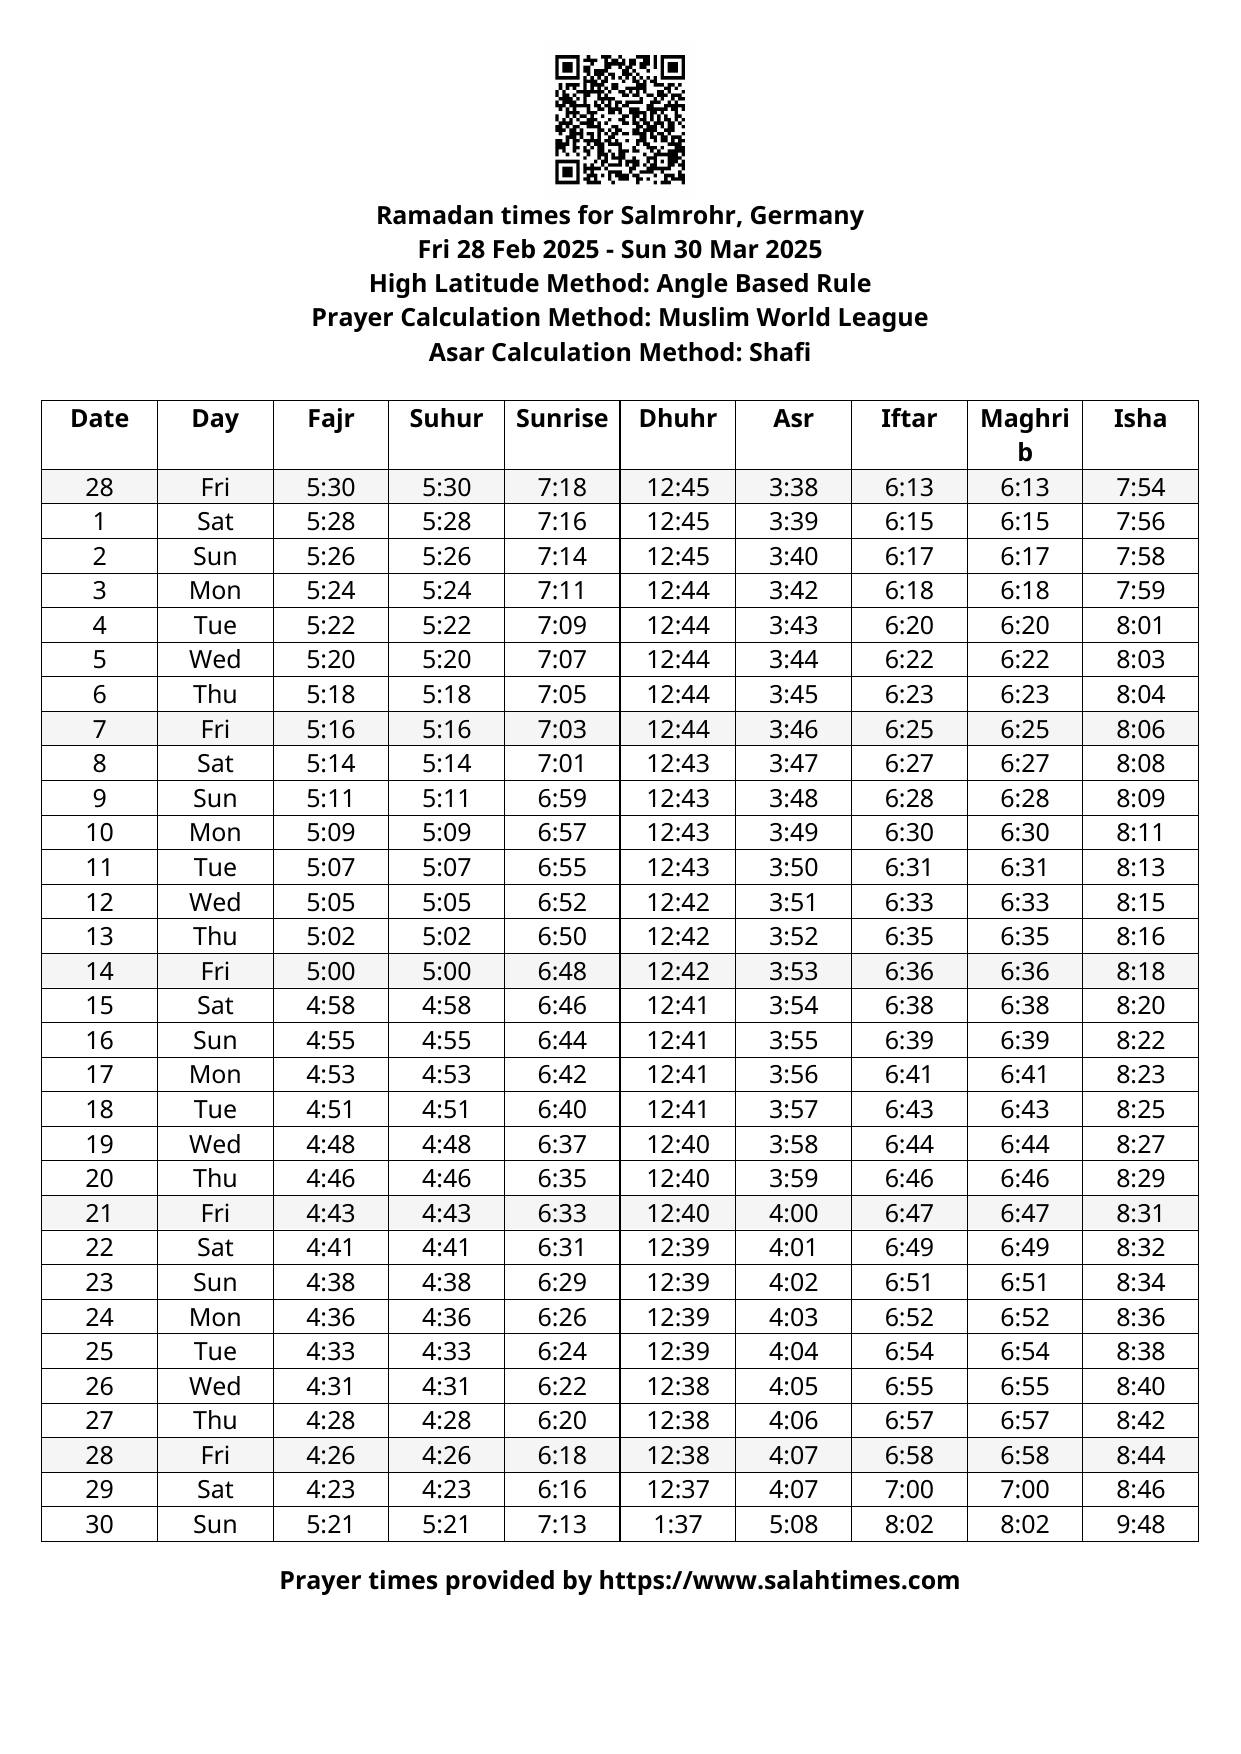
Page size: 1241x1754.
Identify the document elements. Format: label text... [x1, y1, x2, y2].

table_header Asr [736, 401, 851, 469]
table_cell Fri [158, 1196, 273, 1229]
table_cell 6:44 [505, 1023, 619, 1057]
table_cell 20 [42, 1161, 157, 1195]
table_cell 6:20 [968, 608, 1082, 642]
table_cell 6:49 [852, 1231, 967, 1264]
table_cell 22 [42, 1231, 157, 1264]
table_cell Sat [158, 504, 273, 538]
table_cell 5:24 [274, 574, 388, 607]
table_cell 7:05 [505, 677, 619, 711]
table_cell 5:21 [389, 1507, 504, 1541]
table_cell 3:44 [736, 643, 851, 676]
table_cell 3:46 [736, 712, 851, 745]
table_cell 18 [42, 1092, 157, 1126]
table_cell Tue [158, 1334, 273, 1368]
table_cell 30 [42, 1507, 157, 1541]
table_cell 8:27 [1083, 1127, 1198, 1160]
table_cell 7 [42, 712, 157, 745]
table_cell Sun [158, 1023, 273, 1057]
table_cell 6:49 [968, 1231, 1082, 1264]
table_cell Tue [158, 850, 273, 884]
table_cell 5:14 [274, 746, 388, 780]
table_cell 5:02 [389, 919, 504, 953]
table_cell 12:45 [621, 470, 735, 503]
table_cell 3:54 [736, 989, 851, 1022]
table_cell 6:22 [968, 643, 1082, 676]
table_cell 5:16 [389, 712, 504, 745]
text Prayer Calculation Method: Muslim World League [42, 300, 1198, 334]
table_cell 6:58 [968, 1438, 1082, 1472]
table_cell Tue [158, 1092, 273, 1126]
table_cell 6:22 [505, 1369, 619, 1402]
table_cell 6:51 [852, 1265, 967, 1299]
table_cell 6:17 [968, 539, 1082, 572]
table_cell 4:31 [274, 1369, 388, 1402]
table_cell 2 [42, 539, 157, 572]
table_cell 14 [42, 954, 157, 987]
table_cell 3:55 [736, 1023, 851, 1057]
table_cell 6:22 [852, 643, 967, 676]
table_cell Fri [158, 954, 273, 987]
table_cell 6:31 [968, 850, 1082, 884]
table_cell 4:38 [274, 1265, 388, 1299]
table_cell 5:22 [389, 608, 504, 642]
table_cell 6:23 [852, 677, 967, 711]
table_cell 8:16 [1083, 919, 1198, 953]
table_cell 5:05 [389, 885, 504, 918]
table_cell 19 [42, 1127, 157, 1160]
table_cell 4:23 [274, 1473, 388, 1506]
picture [542, 41, 699, 198]
table_cell 7:00 [852, 1473, 967, 1506]
table_cell 3:57 [736, 1092, 851, 1126]
table_cell 8:02 [968, 1507, 1082, 1541]
table_cell 6:51 [968, 1265, 1082, 1299]
table_cell 3:53 [736, 954, 851, 987]
table_cell 29 [42, 1473, 157, 1506]
table_cell 8:18 [1083, 954, 1198, 987]
table_cell 7:58 [1083, 539, 1198, 572]
table_cell 5:07 [389, 850, 504, 884]
table_cell 4:07 [736, 1438, 851, 1472]
table_cell 12:41 [621, 989, 735, 1022]
table_cell 5:20 [389, 643, 504, 676]
table_cell Fri [158, 1438, 273, 1472]
table_cell 11 [42, 850, 157, 884]
table_cell 12:43 [621, 816, 735, 849]
table_cell 6:55 [852, 1369, 967, 1402]
table_cell 7:03 [505, 712, 619, 745]
table_cell 6:18 [968, 574, 1082, 607]
table_cell 8:04 [1083, 677, 1198, 711]
table_cell 12:40 [621, 1127, 735, 1160]
table_cell 4:48 [274, 1127, 388, 1160]
table_cell 8:46 [1083, 1473, 1198, 1506]
table_cell 16 [42, 1023, 157, 1057]
table_cell 7:59 [1083, 574, 1198, 607]
table_cell 8:31 [1083, 1196, 1198, 1229]
table_cell 6:50 [505, 919, 619, 953]
table_cell 6:25 [968, 712, 1082, 745]
table_cell Fri [158, 470, 273, 503]
table_header Iftar [852, 401, 967, 469]
table_cell 8:01 [1083, 608, 1198, 642]
table_cell 3:52 [736, 919, 851, 953]
table_cell 5:28 [274, 504, 388, 538]
table_cell 6 [42, 677, 157, 711]
text Ramadan times for Salmrohr, Germany [42, 198, 1198, 232]
table_cell 3:43 [736, 608, 851, 642]
table_cell 6:36 [852, 954, 967, 987]
table_cell 7:00 [968, 1473, 1082, 1506]
table_cell 5:09 [274, 816, 388, 849]
table_cell 6:16 [505, 1473, 619, 1506]
table_cell 4:41 [274, 1231, 388, 1264]
table_cell 12:39 [621, 1334, 735, 1368]
table_header Isha [1083, 401, 1198, 469]
table_cell Wed [158, 643, 273, 676]
table_cell 6:43 [852, 1092, 967, 1126]
table_cell 6:57 [968, 1404, 1082, 1437]
table_cell 4:43 [274, 1196, 388, 1229]
table_cell Wed [158, 1369, 273, 1402]
table_cell 12:40 [621, 1196, 735, 1229]
table_cell 8:38 [1083, 1334, 1198, 1368]
table_cell 5:30 [274, 470, 388, 503]
table_cell 3:42 [736, 574, 851, 607]
table_cell Thu [158, 1404, 273, 1437]
table_cell 12:38 [621, 1404, 735, 1437]
table_cell 9 [42, 781, 157, 814]
table_cell 6:52 [505, 885, 619, 918]
text Fri 28 Feb 2025 - Sun 30 Mar 2025 [42, 232, 1198, 266]
table_cell 3:47 [736, 746, 851, 780]
table_cell 4:36 [274, 1300, 388, 1333]
table_cell 15 [42, 989, 157, 1022]
table_cell Thu [158, 677, 273, 711]
table_cell 6:35 [852, 919, 967, 953]
table_cell 28 [42, 470, 157, 503]
table_cell 6:37 [505, 1127, 619, 1160]
table_cell 8:03 [1083, 643, 1198, 676]
table_cell 4:04 [736, 1334, 851, 1368]
table_cell Sun [158, 1507, 273, 1541]
table_cell 5:00 [389, 954, 504, 987]
table_cell 3:38 [736, 470, 851, 503]
table_cell 4:23 [389, 1473, 504, 1506]
table_cell 4:53 [389, 1058, 504, 1091]
table_cell Sun [158, 539, 273, 572]
table_cell Thu [158, 919, 273, 953]
table_cell 12:44 [621, 608, 735, 642]
table_cell 6:30 [968, 816, 1082, 849]
table_cell 6:54 [852, 1334, 967, 1368]
table_cell 6:33 [968, 885, 1082, 918]
table_cell 6:44 [968, 1127, 1082, 1160]
table_cell 6:28 [852, 781, 967, 814]
table_cell Sat [158, 989, 273, 1022]
table_cell 6:35 [505, 1161, 619, 1195]
table_cell 6:13 [968, 470, 1082, 503]
table_cell 6:27 [852, 746, 967, 780]
table_cell 4:55 [389, 1023, 504, 1057]
table_cell 6:40 [505, 1092, 619, 1126]
table_cell 4:51 [389, 1092, 504, 1126]
table_cell 4:02 [736, 1265, 851, 1299]
table_cell 8:29 [1083, 1161, 1198, 1195]
table_cell 5 [42, 643, 157, 676]
table_cell 5:30 [389, 470, 504, 503]
table_cell 6:52 [852, 1300, 967, 1333]
table_cell 8:11 [1083, 816, 1198, 849]
table_cell 12:42 [621, 954, 735, 987]
table_cell 6:31 [505, 1231, 619, 1264]
table_cell 6:43 [968, 1092, 1082, 1126]
table_header Sunrise [505, 401, 619, 469]
table_cell 4 [42, 608, 157, 642]
table_cell 4:48 [389, 1127, 504, 1160]
table_cell Mon [158, 1058, 273, 1091]
table_cell 4:28 [389, 1404, 504, 1437]
table_cell 6:31 [852, 850, 967, 884]
table_cell Tue [158, 608, 273, 642]
table_cell 3:49 [736, 816, 851, 849]
table_cell 8:23 [1083, 1058, 1198, 1091]
text High Latitude Method: Angle Based Rule [42, 266, 1198, 300]
table_cell 6:20 [505, 1404, 619, 1437]
table_cell 5:18 [389, 677, 504, 711]
table_cell 4:00 [736, 1196, 851, 1229]
text Prayer times provided by https://www.salahtimes.com [42, 1563, 1198, 1597]
table_cell 8:08 [1083, 746, 1198, 780]
table_cell 25 [42, 1334, 157, 1368]
table_cell 6:46 [852, 1161, 967, 1195]
table_cell Sat [158, 1231, 273, 1264]
table_cell 4:03 [736, 1300, 851, 1333]
table_cell 5:21 [274, 1507, 388, 1541]
table_cell 5:24 [389, 574, 504, 607]
table_cell 7:09 [505, 608, 619, 642]
table_cell 5:07 [274, 850, 388, 884]
table_cell 4:38 [389, 1265, 504, 1299]
table_cell 12:44 [621, 677, 735, 711]
table_cell 10 [42, 816, 157, 849]
table_cell 6:48 [505, 954, 619, 987]
table_cell 7:18 [505, 470, 619, 503]
table_cell 12:40 [621, 1161, 735, 1195]
table_cell 3:58 [736, 1127, 851, 1160]
table_cell Wed [158, 885, 273, 918]
table_cell 4:58 [389, 989, 504, 1022]
table_cell 4:41 [389, 1231, 504, 1264]
table_cell 6:47 [852, 1196, 967, 1229]
table_cell 8:02 [852, 1507, 967, 1541]
table_cell 9:48 [1083, 1507, 1198, 1541]
table_cell 6:17 [852, 539, 967, 572]
table_cell 3:39 [736, 504, 851, 538]
table_cell 12:44 [621, 643, 735, 676]
table_cell 4:05 [736, 1369, 851, 1402]
table_cell 8:20 [1083, 989, 1198, 1022]
table_cell 4:46 [274, 1161, 388, 1195]
table_cell 7:13 [505, 1507, 619, 1541]
table_cell 12:43 [621, 746, 735, 780]
table_cell Thu [158, 1161, 273, 1195]
table_cell 6:26 [505, 1300, 619, 1333]
table_cell 6:41 [968, 1058, 1082, 1091]
table_cell 5:28 [389, 504, 504, 538]
table_cell 7:56 [1083, 504, 1198, 538]
table_cell 8:15 [1083, 885, 1198, 918]
table_cell 4:53 [274, 1058, 388, 1091]
table_cell 12:37 [621, 1473, 735, 1506]
table_cell 12:43 [621, 781, 735, 814]
table_cell 5:02 [274, 919, 388, 953]
table_cell 3:50 [736, 850, 851, 884]
table_cell 5:26 [274, 539, 388, 572]
table_cell 6:58 [852, 1438, 967, 1472]
table_header Fajr [274, 401, 388, 469]
table_cell 6:18 [505, 1438, 619, 1472]
table_cell Mon [158, 574, 273, 607]
table_cell 4:26 [389, 1438, 504, 1472]
table_cell 4:51 [274, 1092, 388, 1126]
table_cell 6:30 [852, 816, 967, 849]
table_cell 12:39 [621, 1265, 735, 1299]
table_cell 5:20 [274, 643, 388, 676]
table_cell Sun [158, 781, 273, 814]
table_cell 6:36 [968, 954, 1082, 987]
table_cell 17 [42, 1058, 157, 1091]
table_cell 12:38 [621, 1369, 735, 1402]
table_cell 12:45 [621, 539, 735, 572]
table_cell 8 [42, 746, 157, 780]
table_cell 5:18 [274, 677, 388, 711]
table_cell 6:28 [968, 781, 1082, 814]
table_cell 8:25 [1083, 1092, 1198, 1126]
table_cell 6:52 [968, 1300, 1082, 1333]
table_cell 3:45 [736, 677, 851, 711]
table_cell 7:16 [505, 504, 619, 538]
table_cell 4:06 [736, 1404, 851, 1437]
table_cell 4:58 [274, 989, 388, 1022]
table_cell 6:25 [852, 712, 967, 745]
table_cell 12:45 [621, 504, 735, 538]
table_cell 6:47 [968, 1196, 1082, 1229]
table_cell 6:35 [968, 919, 1082, 953]
table_cell 7:01 [505, 746, 619, 780]
table_cell 5:22 [274, 608, 388, 642]
table_cell 12:43 [621, 850, 735, 884]
table_cell 12:38 [621, 1438, 735, 1472]
table_cell 4:26 [274, 1438, 388, 1472]
table_header Suhur [389, 401, 504, 469]
table_cell 6:18 [852, 574, 967, 607]
table_cell 6:20 [852, 608, 967, 642]
table_cell 12:42 [621, 919, 735, 953]
table_cell 6:15 [968, 504, 1082, 538]
table_header Dhuhr [621, 401, 735, 469]
table_cell 12 [42, 885, 157, 918]
table_cell 3:56 [736, 1058, 851, 1091]
table_cell 3:40 [736, 539, 851, 572]
table_cell 12:44 [621, 574, 735, 607]
table_cell 12:41 [621, 1092, 735, 1126]
table_header Date [42, 401, 157, 469]
table_header Maghrib [968, 401, 1082, 469]
table_cell 13 [42, 919, 157, 953]
table_cell 27 [42, 1404, 157, 1437]
table_cell 5:16 [274, 712, 388, 745]
table_cell Wed [158, 1127, 273, 1160]
table_cell Sat [158, 746, 273, 780]
table_cell 12:44 [621, 712, 735, 745]
table_cell Mon [158, 1300, 273, 1333]
table_cell 4:36 [389, 1300, 504, 1333]
table_cell 7:14 [505, 539, 619, 572]
table_cell 3:59 [736, 1161, 851, 1195]
table_cell 6:41 [852, 1058, 967, 1091]
table_cell 12:41 [621, 1023, 735, 1057]
table_cell 8:34 [1083, 1265, 1198, 1299]
table_cell 5:08 [736, 1507, 851, 1541]
table_cell 8:22 [1083, 1023, 1198, 1057]
table_cell 4:28 [274, 1404, 388, 1437]
table_cell 3:48 [736, 781, 851, 814]
table_cell Mon [158, 816, 273, 849]
text Asar Calculation Method: Shafi [42, 334, 1198, 368]
table_cell 3:51 [736, 885, 851, 918]
table_cell 5:09 [389, 816, 504, 849]
table_cell Sat [158, 1473, 273, 1506]
table_cell 1 [42, 504, 157, 538]
table_cell 8:32 [1083, 1231, 1198, 1264]
table_cell 12:41 [621, 1058, 735, 1091]
table_cell 8:40 [1083, 1369, 1198, 1402]
table_cell 6:46 [968, 1161, 1082, 1195]
table_cell 3 [42, 574, 157, 607]
table_cell 6:15 [852, 504, 967, 538]
table_cell 4:33 [389, 1334, 504, 1368]
table_cell 6:24 [505, 1334, 619, 1368]
table_cell 6:46 [505, 989, 619, 1022]
table_cell 23 [42, 1265, 157, 1299]
table_cell 8:44 [1083, 1438, 1198, 1472]
table_cell 6:39 [968, 1023, 1082, 1057]
table_cell 12:42 [621, 885, 735, 918]
table_cell 5:11 [274, 781, 388, 814]
table_cell 6:57 [505, 816, 619, 849]
table_cell 1:37 [621, 1507, 735, 1541]
table_cell Fri [158, 712, 273, 745]
table_cell 6:13 [852, 470, 967, 503]
table_header Day [158, 401, 273, 469]
table_cell 5:05 [274, 885, 388, 918]
table_cell 8:09 [1083, 781, 1198, 814]
table_cell 6:38 [852, 989, 967, 1022]
table_cell 6:27 [968, 746, 1082, 780]
table_cell 4:33 [274, 1334, 388, 1368]
table_cell 4:55 [274, 1023, 388, 1057]
table_cell 28 [42, 1438, 157, 1472]
table_cell 4:46 [389, 1161, 504, 1195]
table_cell 6:55 [505, 850, 619, 884]
table_cell 4:07 [736, 1473, 851, 1506]
table_cell 8:13 [1083, 850, 1198, 884]
table_cell 21 [42, 1196, 157, 1229]
table_cell 8:36 [1083, 1300, 1198, 1333]
table_cell 6:57 [852, 1404, 967, 1437]
table_cell 6:54 [968, 1334, 1082, 1368]
table_cell 12:39 [621, 1300, 735, 1333]
table_cell 6:38 [968, 989, 1082, 1022]
table_cell 6:23 [968, 677, 1082, 711]
table_cell 6:39 [852, 1023, 967, 1057]
table_cell 6:55 [968, 1369, 1082, 1402]
table_cell 5:14 [389, 746, 504, 780]
table_cell 8:06 [1083, 712, 1198, 745]
table_cell 7:07 [505, 643, 619, 676]
table_cell 24 [42, 1300, 157, 1333]
table_cell Sun [158, 1265, 273, 1299]
table_cell 6:59 [505, 781, 619, 814]
table_cell 5:26 [389, 539, 504, 572]
table_cell 6:42 [505, 1058, 619, 1091]
table_cell 7:54 [1083, 470, 1198, 503]
table_cell 4:43 [389, 1196, 504, 1229]
table_cell 8:42 [1083, 1404, 1198, 1437]
table_cell 6:33 [505, 1196, 619, 1229]
table_cell 12:39 [621, 1231, 735, 1264]
table_cell 6:44 [852, 1127, 967, 1160]
table_cell 26 [42, 1369, 157, 1402]
table_cell 4:01 [736, 1231, 851, 1264]
table_cell 6:29 [505, 1265, 619, 1299]
table_cell 6:33 [852, 885, 967, 918]
table_cell 4:31 [389, 1369, 504, 1402]
table_cell 5:00 [274, 954, 388, 987]
table_cell 7:11 [505, 574, 619, 607]
table_cell 5:11 [389, 781, 504, 814]
